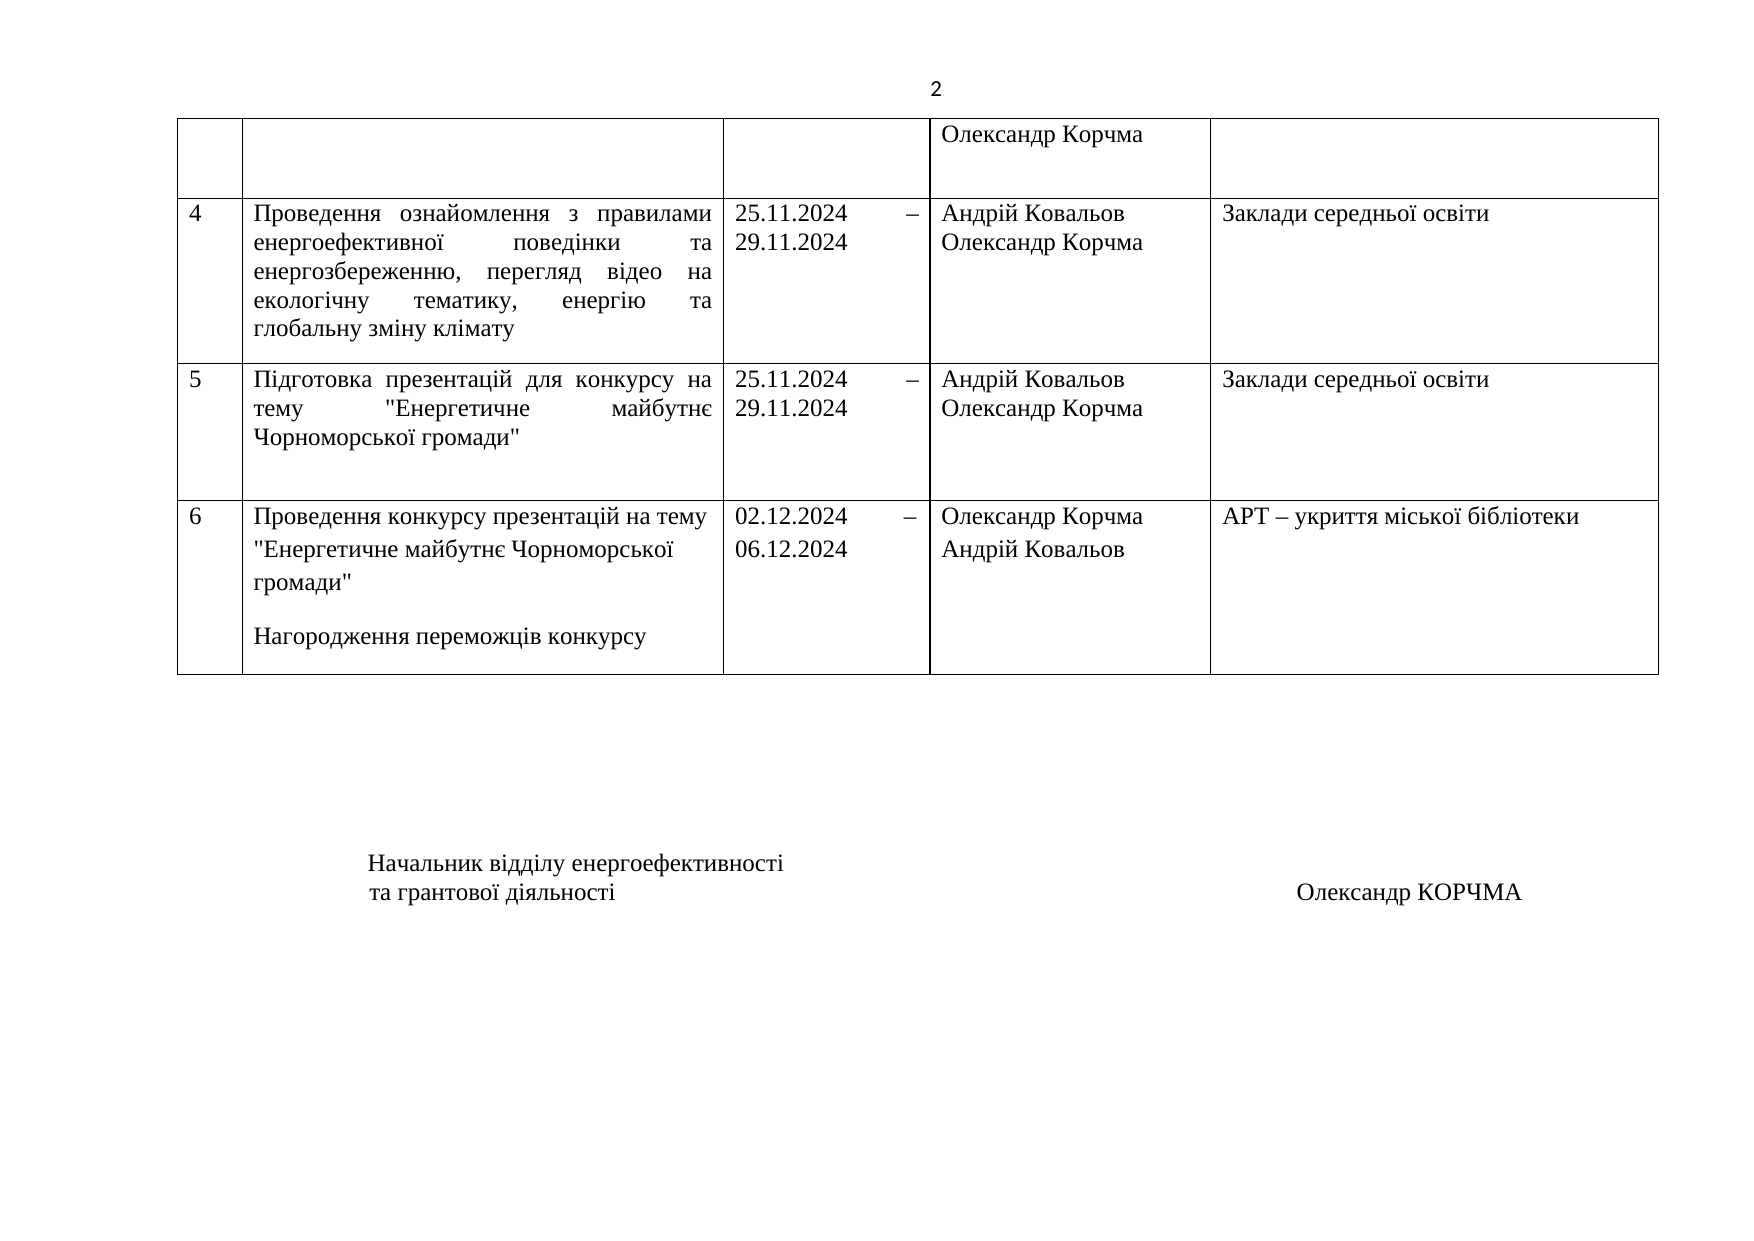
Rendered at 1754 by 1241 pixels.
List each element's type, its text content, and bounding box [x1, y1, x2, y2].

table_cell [724, 119, 929, 197]
table_cell Підготовка презентацій для конкурсу на тему "Енергетичне майбутнє Чорноморської громади" [243, 364, 723, 500]
text Начальник відділу енергоефективності [177, 848, 1695, 877]
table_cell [931, 119, 1210, 197]
table_cell Андрій Ковальов Олександр Корчма [931, 364, 1210, 500]
table_cell 02.12.2024 – 06.12.2024 [724, 501, 929, 674]
table_cell 6 [178, 501, 242, 674]
table_cell АРТ – укриття міської бібліотеки [1211, 501, 1658, 674]
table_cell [1211, 119, 1658, 197]
table_cell Проведення ознайомлення з правилами енергоефективної поведінки та енергозбереженню, перегляд відео на екологічну тематику, енергію та глобальну зміну клімату [243, 199, 723, 363]
table_cell Проведення конкурсу презентацій на тему "Енергетичне майбутнє Чорноморської громади" Нагородження переможців конкурсу [243, 501, 723, 674]
table_cell 25.11.2024 – 29.11.2024 [724, 364, 929, 500]
table_cell Заклади середньої освіти [1211, 199, 1658, 363]
table_cell Андрій Ковальов Олександр Корчма [931, 199, 1210, 363]
text та грантової діяльності Олександр КОРЧМА [177, 877, 1695, 905]
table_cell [243, 119, 723, 197]
table_cell Олександр Корчма Андрій Ковальов [931, 501, 1210, 674]
table_cell Заклади середньої освіти [1211, 364, 1658, 500]
table_cell 3 [178, 119, 242, 197]
table_cell 5 [178, 364, 242, 500]
table_cell 4 [178, 199, 242, 363]
table_cell 25.11.2024 – 29.11.2024 [724, 199, 929, 363]
